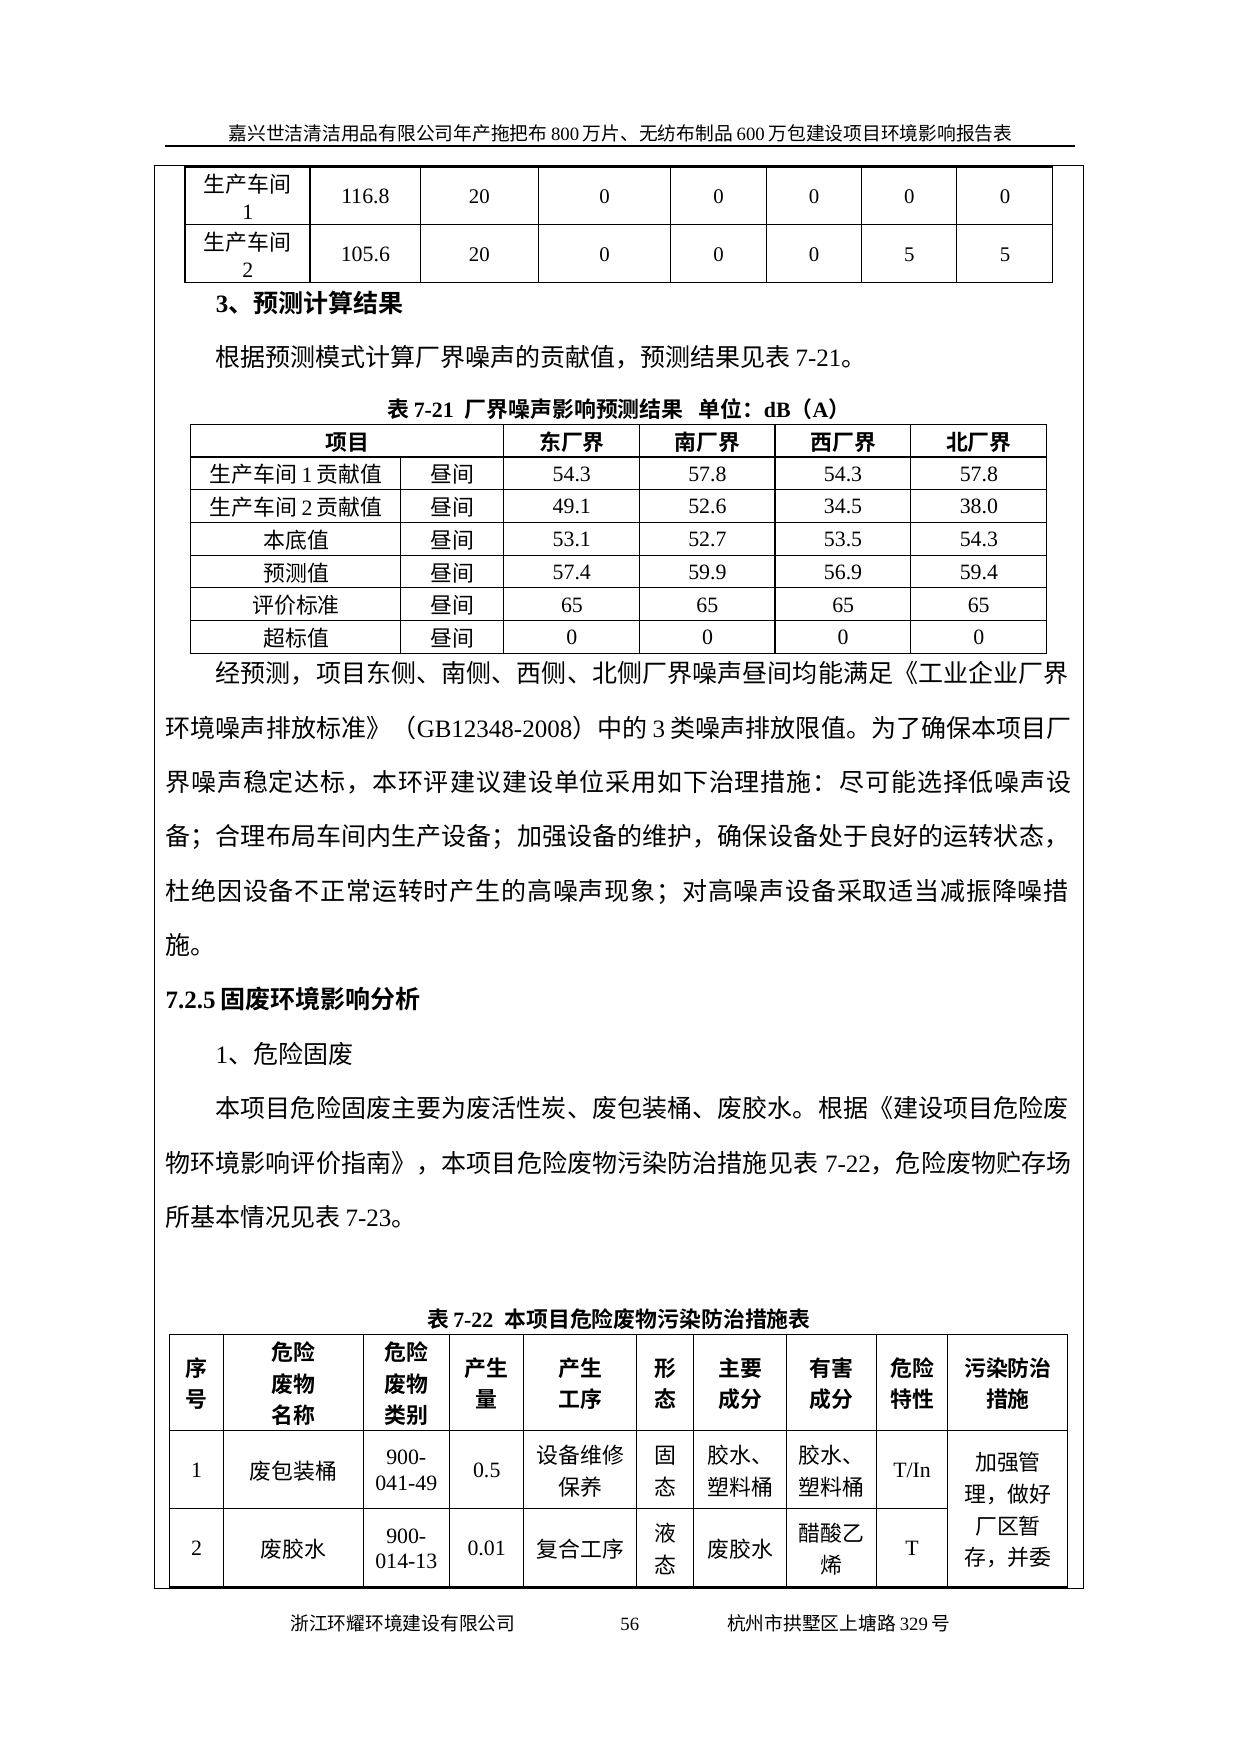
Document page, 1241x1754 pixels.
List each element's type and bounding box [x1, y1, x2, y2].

table_header [155, 166, 1083, 1587]
